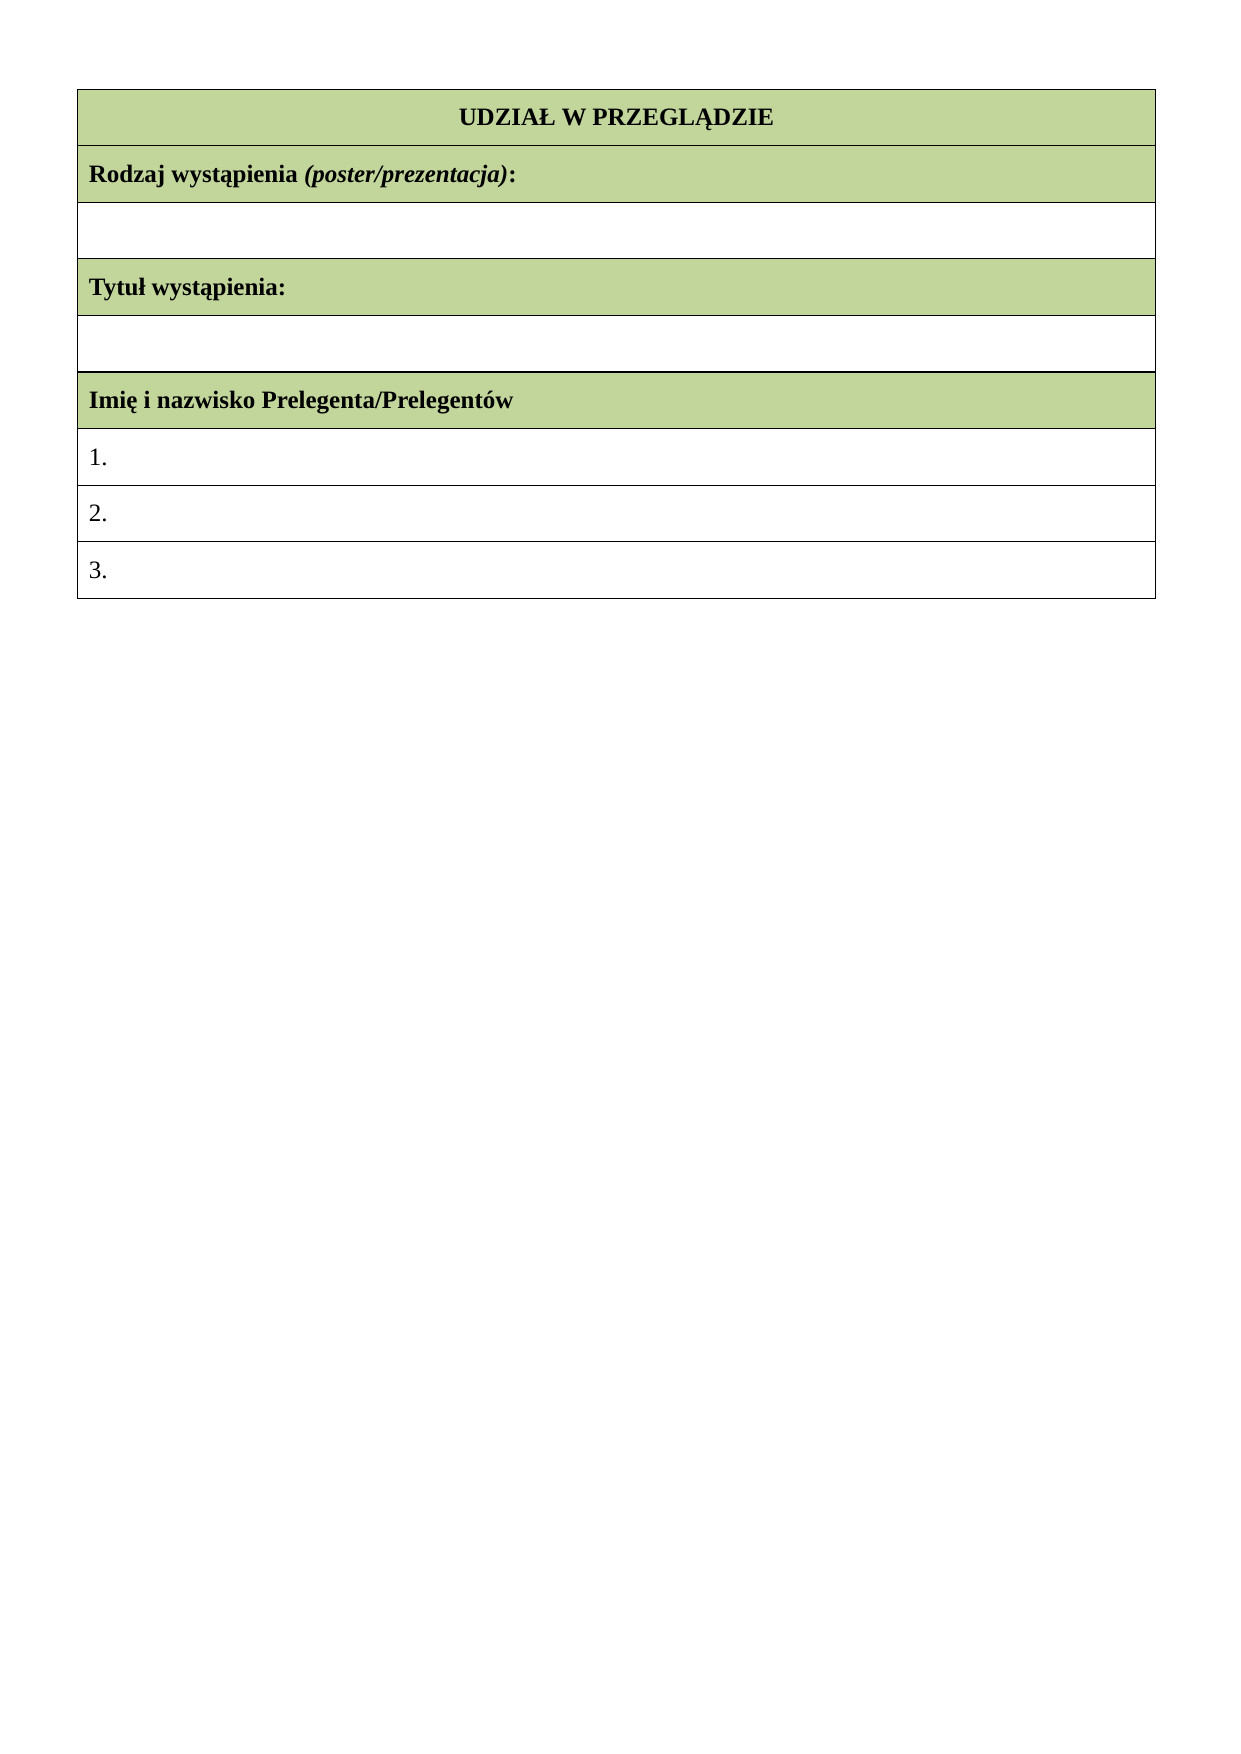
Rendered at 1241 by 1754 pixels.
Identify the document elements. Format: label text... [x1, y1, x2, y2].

table_header UDZIAŁ W PRZEGLĄDZIE [78, 90, 1155, 145]
table_cell Imię i nazwisko Prelegenta/Prelegentów [78, 373, 1155, 428]
table_cell Tytuł wystąpienia: [78, 259, 1155, 315]
table_cell Rodzaj wystąpienia (poster/prezentacja): [78, 146, 1155, 202]
table_cell [78, 203, 1155, 258]
table_cell [78, 316, 1155, 371]
table_cell 1. [78, 429, 1155, 484]
table_cell 2. [78, 486, 1155, 541]
table_cell 3. [78, 542, 1155, 598]
